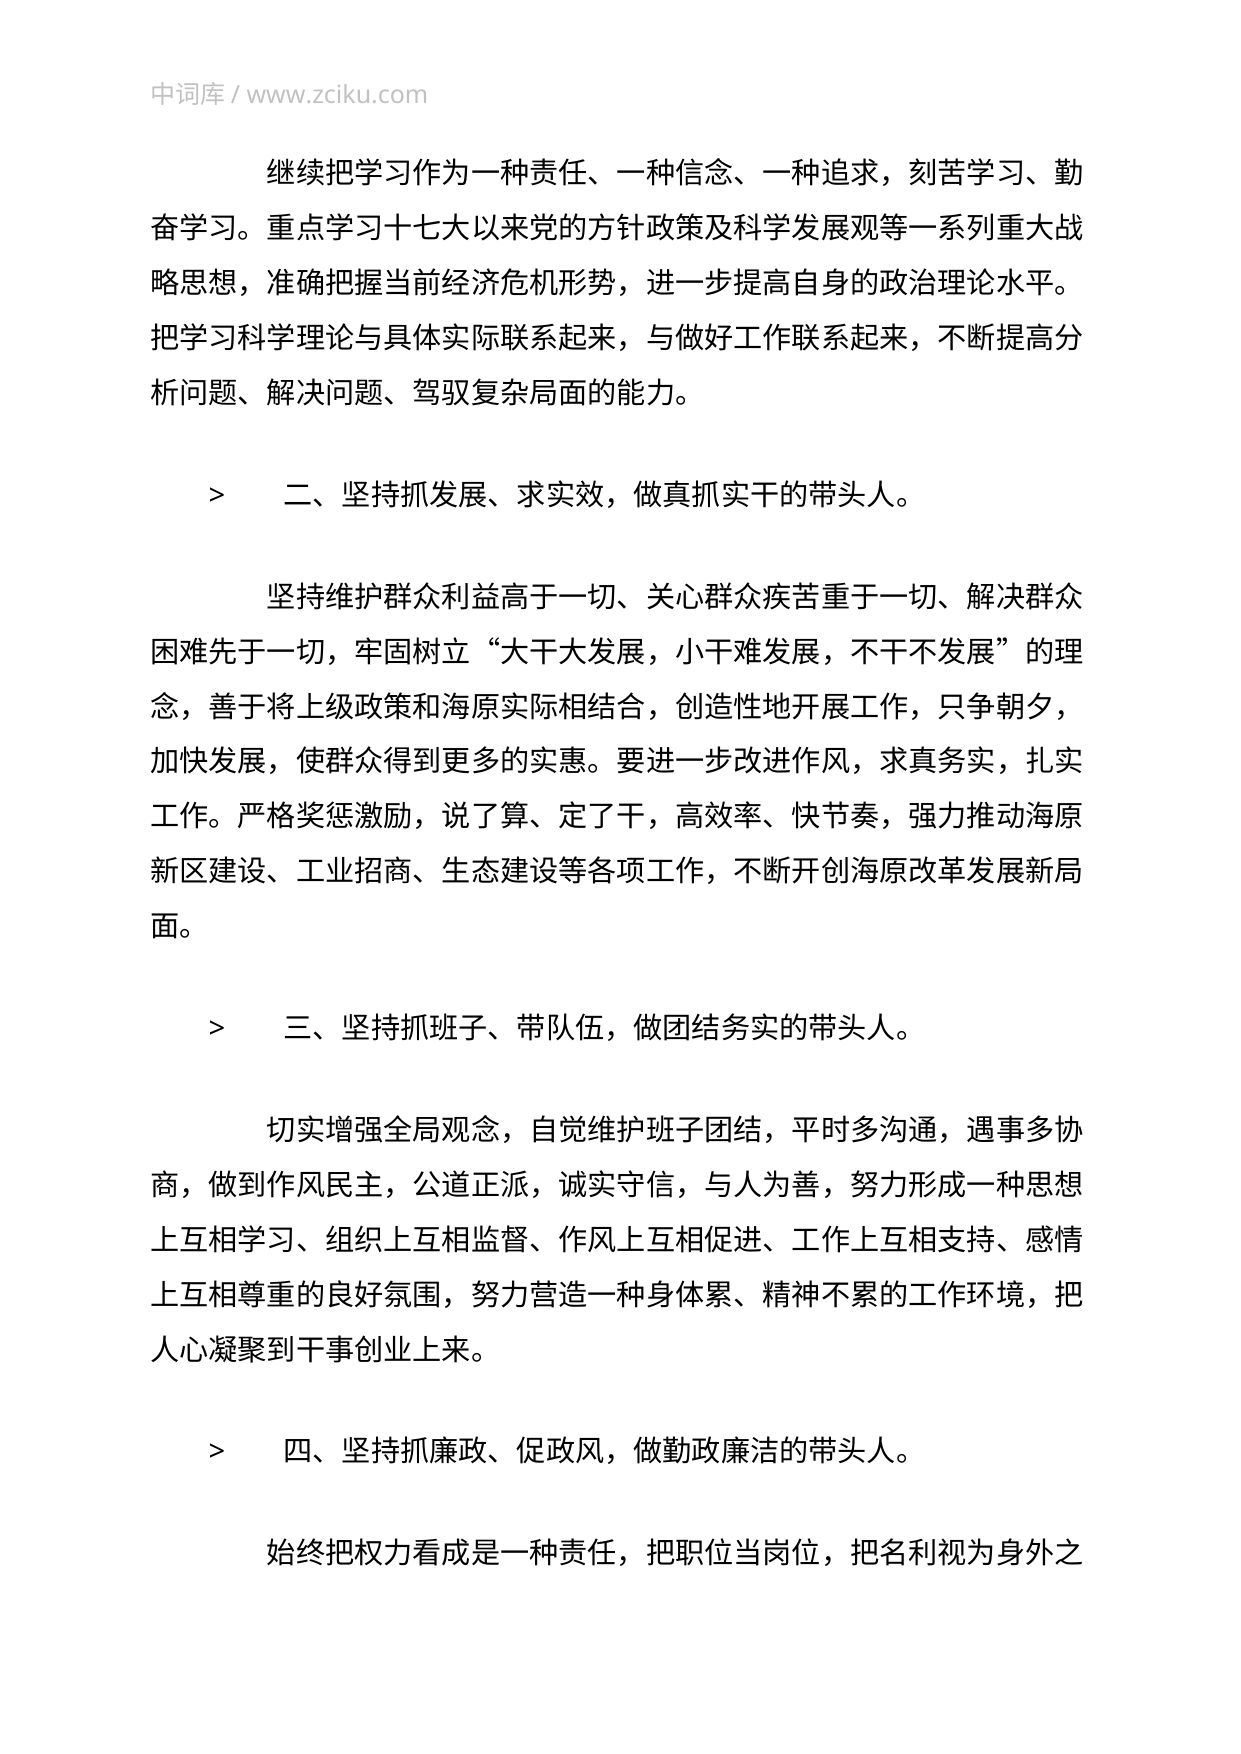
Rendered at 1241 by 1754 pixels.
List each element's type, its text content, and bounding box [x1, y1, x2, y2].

text > 四、坚持抓廉政、促政风，做勤政廉洁的带头人。 [150, 1428, 1090, 1470]
text 继续把学习作为一种责任、一种信念、一种追求，刻苦学习、勤奋学习。重点学习十七大以来党的方针政策及科学发展观等一系列重大战略思想，准确把握当前经济危机形势，进一步提高自身的政治理论水平。把学习科学理论与具体实际联系起来，与做好工作联系起来，不断提高分析问题、解决问题、驾驭复杂局面的能力。 [150, 150, 1090, 412]
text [150, 1530, 1090, 1572]
text > 三、坚持抓班子、带队伍，做团结务实的带头人。 [150, 1004, 1090, 1047]
text 切实增强全局观念，自觉维护班子团结，平时多沟通，遇事多协商，做到作风民主，公道正派，诚实守信，与人为善，努力形成一种思想上互相学习、组织上互相监督、作风上互相促进、工作上互相支持、感情上互相尊重的良好氛围，努力营造一种身体累、精神不累的工作环境，把人心凝聚到干事创业上来。 [150, 1106, 1090, 1368]
text 坚持维护群众利益高于一切、关心群众疾苦重于一切、解决群众困难先于一切，牢固树立“大干大发展，小干难发展，不干不发展”的理念，善于将上级政策和海原实际相结合，创造性地开展工作，只争朝夕，加快发展，使群众得到更多的实惠。要进一步改进作风，求真务实，扎实工作。严格奖惩激励，说了算、定了干，高效率、快节奏，强力推动海原新区建设、工业招商、生态建设等各项工作，不断开创海原改革发展新局面。 [150, 573, 1090, 945]
text > 二、坚持抓发展、求实效，做真抓实干的带头人。 [150, 471, 1090, 514]
